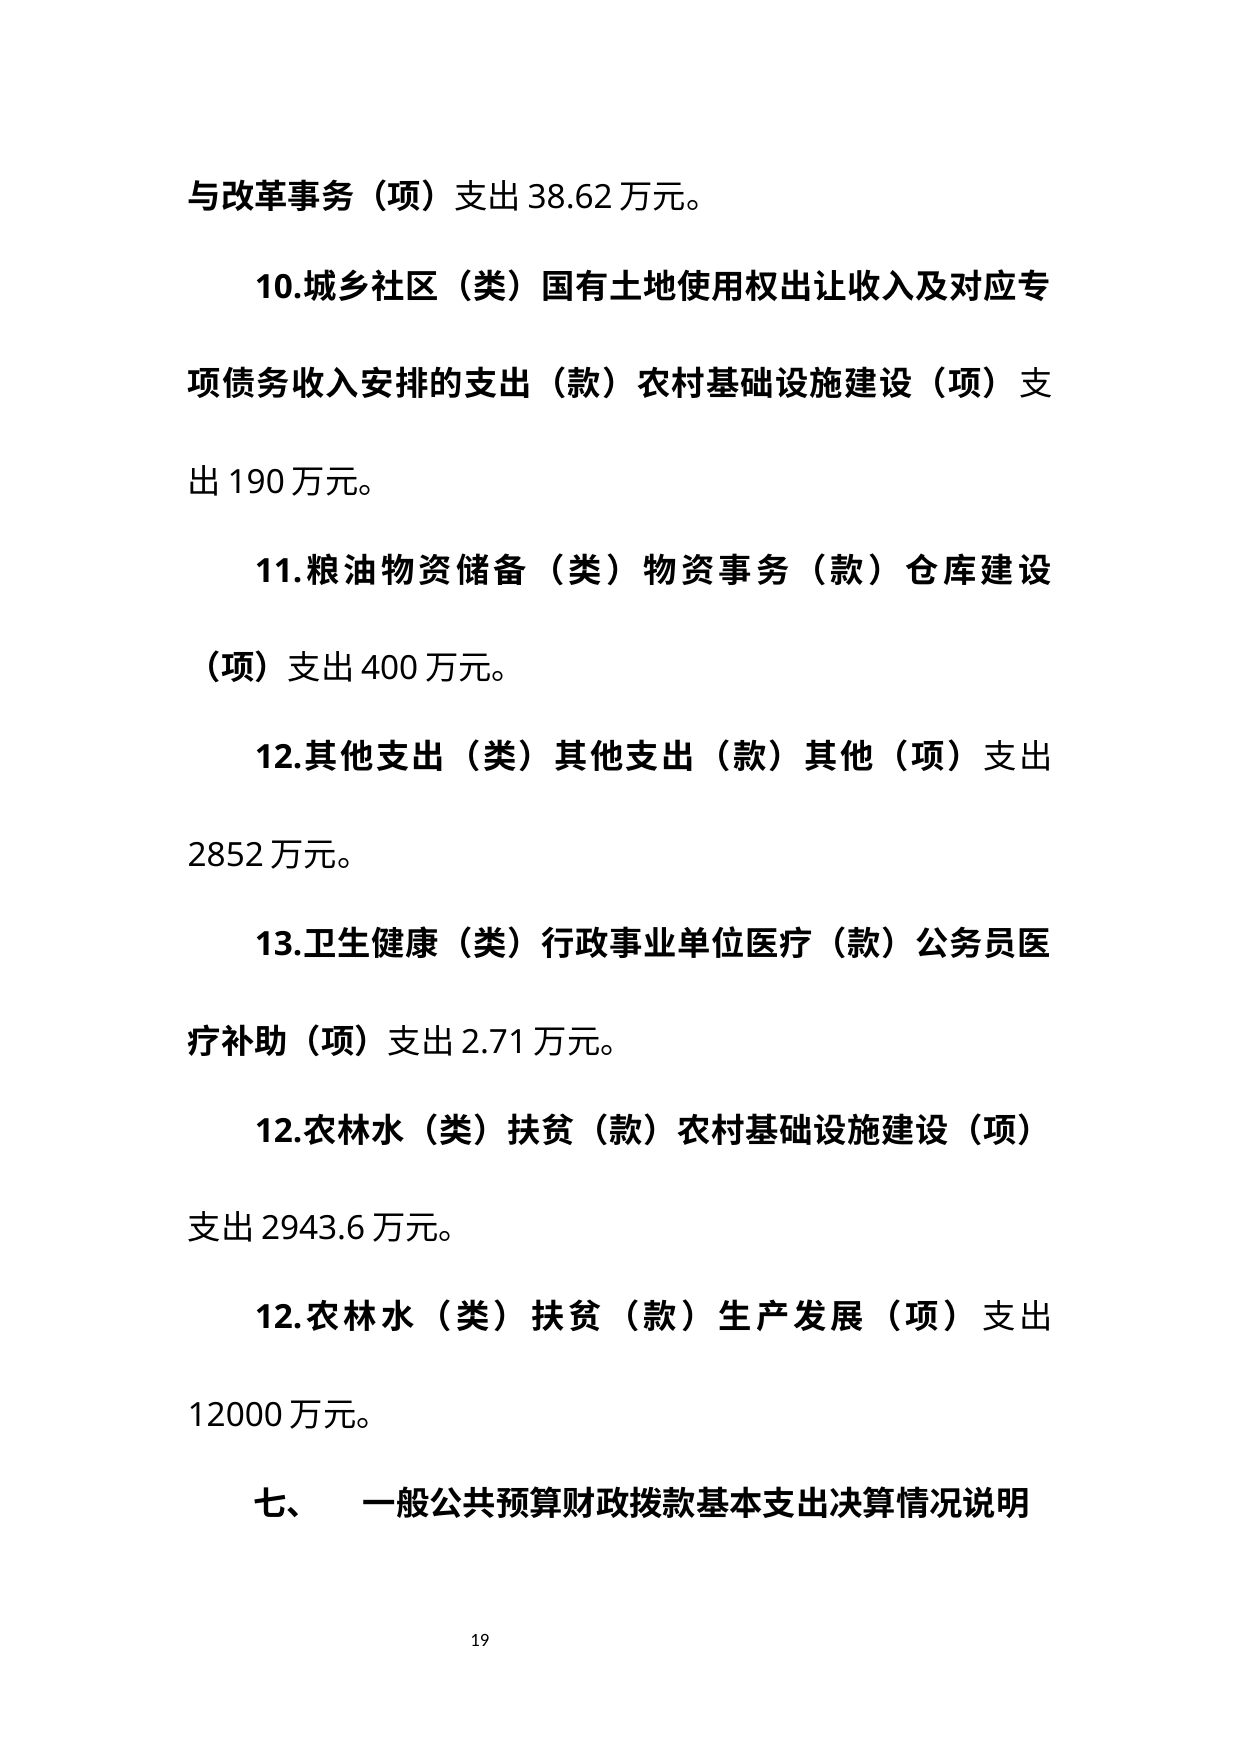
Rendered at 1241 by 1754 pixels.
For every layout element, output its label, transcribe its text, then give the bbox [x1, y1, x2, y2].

text 12.其他支出（类）其他支出（款）其他（项）支出2852万元。 [187, 722, 1053, 884]
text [187, 162, 1053, 227]
text 12.农林水（类）扶贫（款）生产发展（项）支出12000万元。 [187, 1282, 1053, 1444]
text 11.粮油物资储备（类）物资事务（款）仓库建设（项）支出400万元。 [187, 535, 1053, 698]
text 13.卫生健康（类）行政事业单位医疗（款）公务员医疗补助（项）支出2.71万元。 [187, 909, 1053, 1071]
text 10.城乡社区（类）国有土地使用权出让收入及对应专项债务收入安排的支出（款）农村基础设施建设（项）支出190万元。 [187, 251, 1053, 511]
list 一般公共预算财政拨款基本支出决算情况说明 [187, 1469, 1053, 1534]
text 12.农林水（类）扶贫（款）农村基础设施建设（项）支出2943.6万元。 [187, 1095, 1053, 1258]
